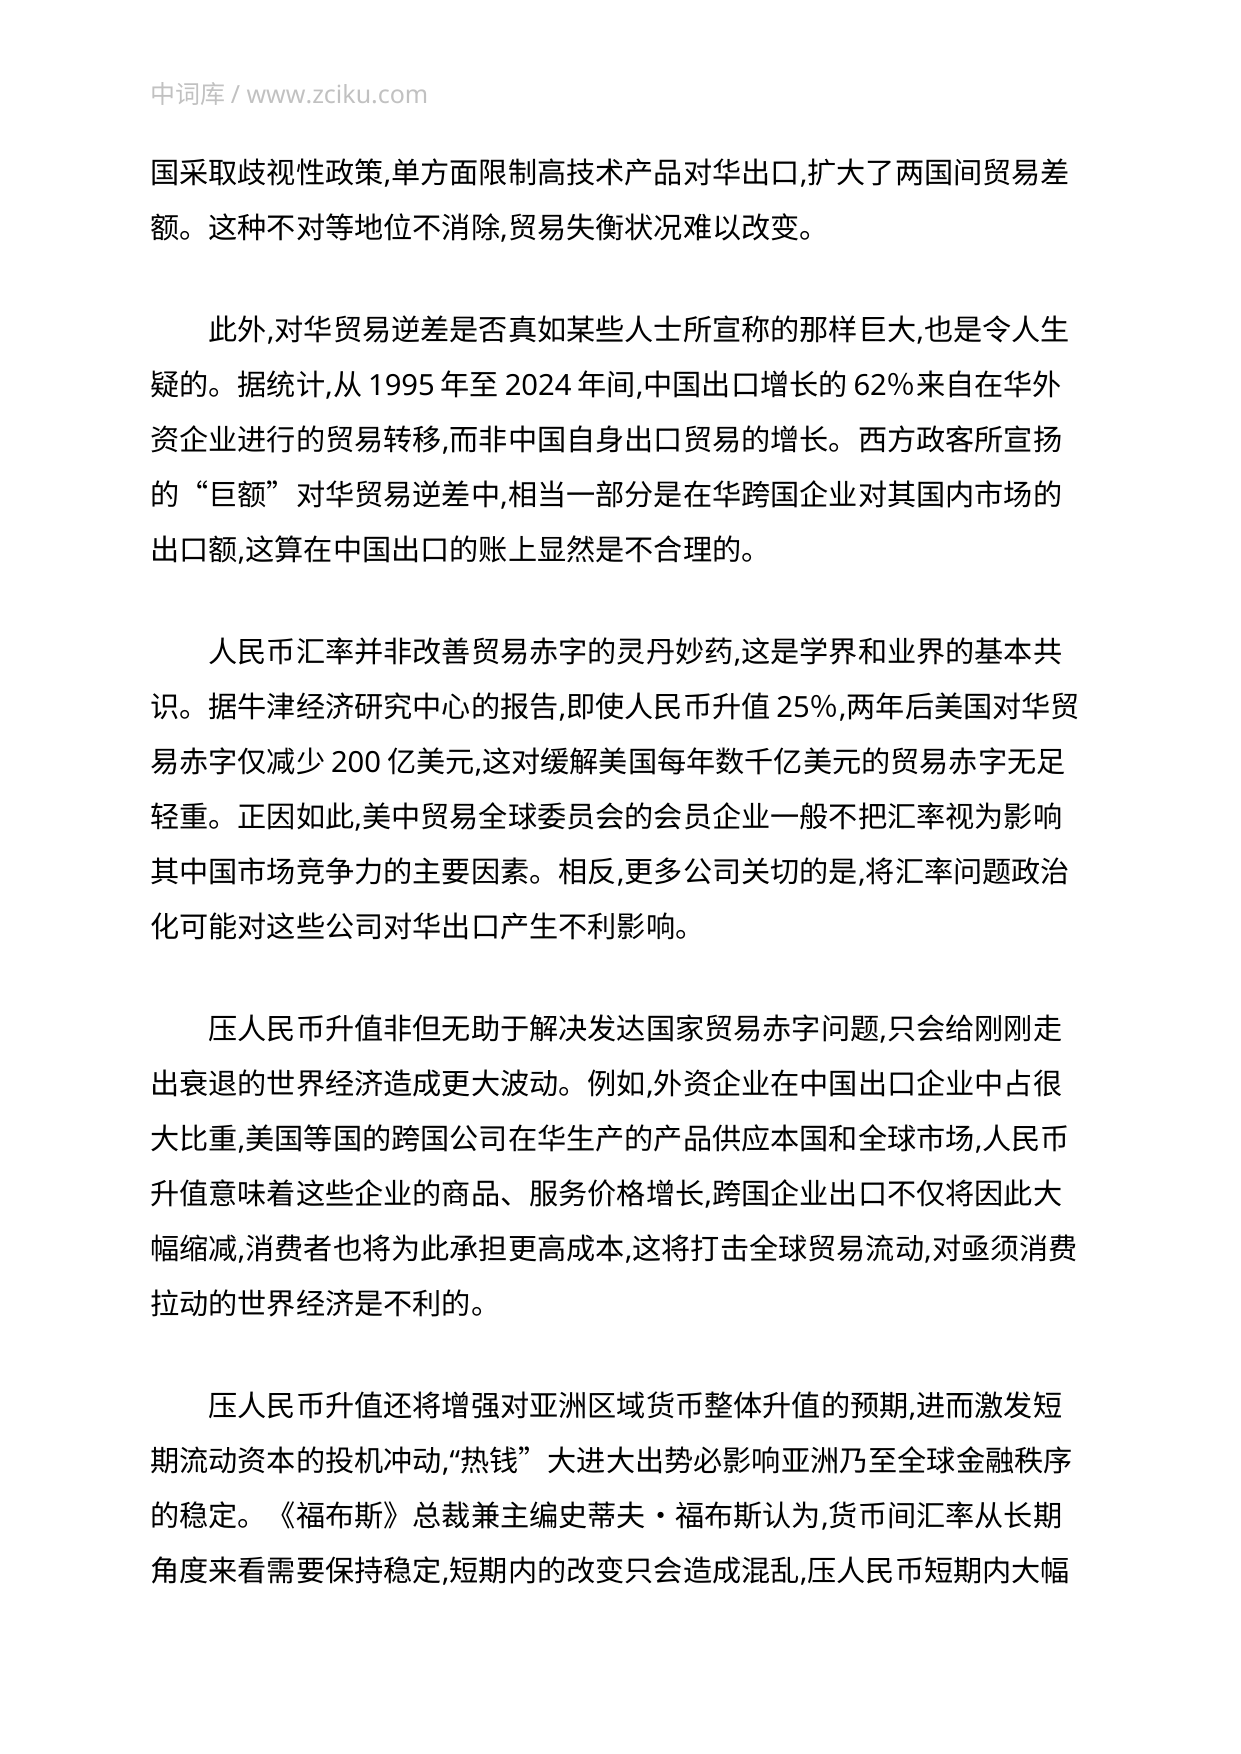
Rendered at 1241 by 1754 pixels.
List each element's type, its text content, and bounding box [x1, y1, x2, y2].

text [150, 1382, 1090, 1590]
text 此外,对华贸易逆差是否真如某些人士所宣称的那样巨大,也是令人生疑的。据统计,从1995年至2024年间,中国出口增长的62％来自在华外资企业进行的贸易转移,而非中国自身出口贸易的增长。西方政客所宣扬的“巨额”对华贸易逆差中,相当一部分是在华跨国企业对其国内市场的出口额,这算在中国出口的账上显然是不合理的。 [150, 307, 1090, 569]
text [150, 150, 1090, 247]
text 人民币汇率并非改善贸易赤字的灵丹妙药,这是学界和业界的基本共识。据牛津经济研究中心的报告,即使人民币升值25％,两年后美国对华贸易赤字仅减少200亿美元,这对缓解美国每年数千亿美元的贸易赤字无足轻重。正因如此,美中贸易全球委员会的会员企业一般不把汇率视为影响其中国市场竞争力的主要因素。相反,更多公司关切的是,将汇率问题政治化可能对这些公司对华出口产生不利影响。 [150, 629, 1090, 946]
text 压人民币升值非但无助于解决发达国家贸易赤字问题,只会给刚刚走出衰退的世界经济造成更大波动。例如,外资企业在中国出口企业中占很大比重,美国等国的跨国公司在华生产的产品供应本国和全球市场,人民币升值意味着这些企业的商品、服务价格增长,跨国企业出口不仅将因此大幅缩减,消费者也将为此承担更高成本,这将打击全球贸易流动,对亟须消费拉动的世界经济是不利的。 [150, 1006, 1090, 1323]
